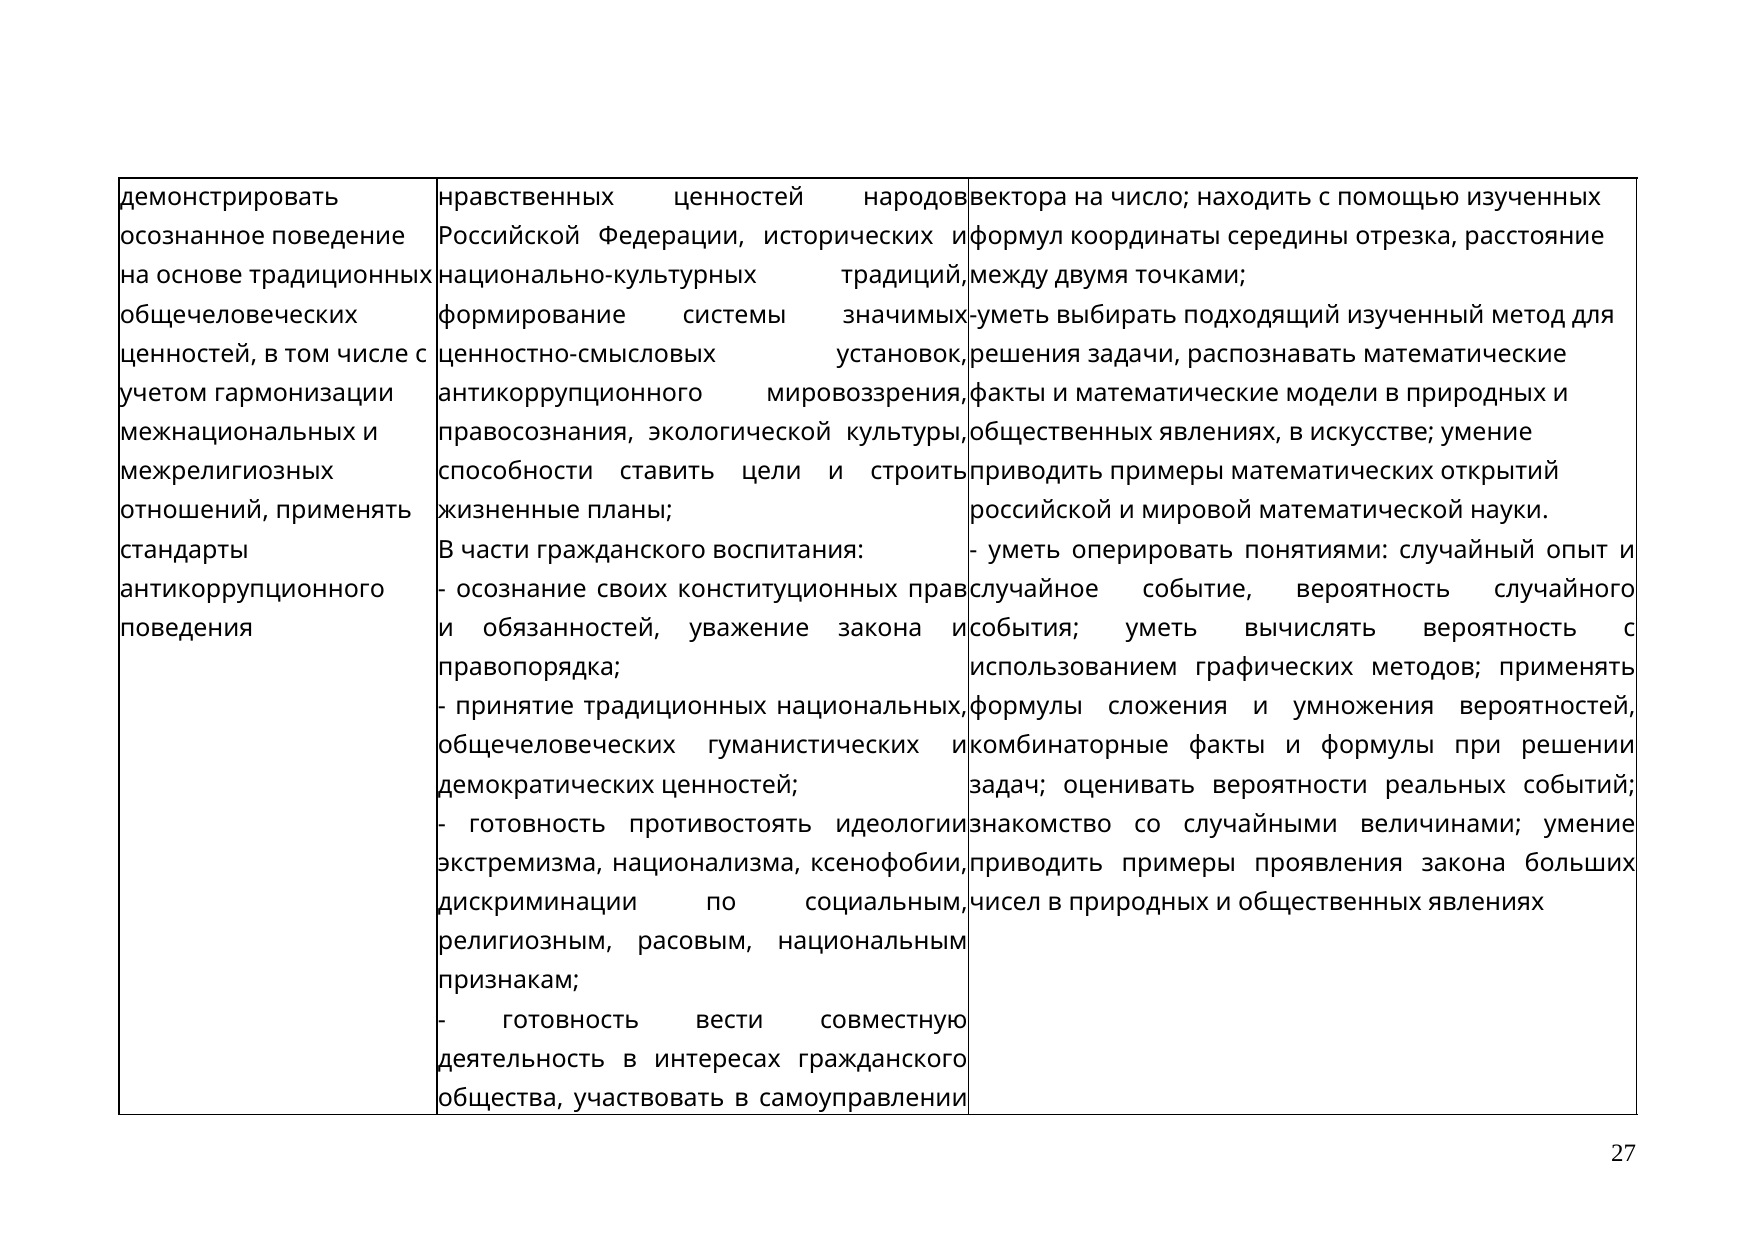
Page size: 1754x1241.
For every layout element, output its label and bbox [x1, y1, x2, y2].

table_cell [120, 179, 436, 1114]
table_cell [969, 526, 1636, 1114]
table_cell [438, 179, 968, 1114]
